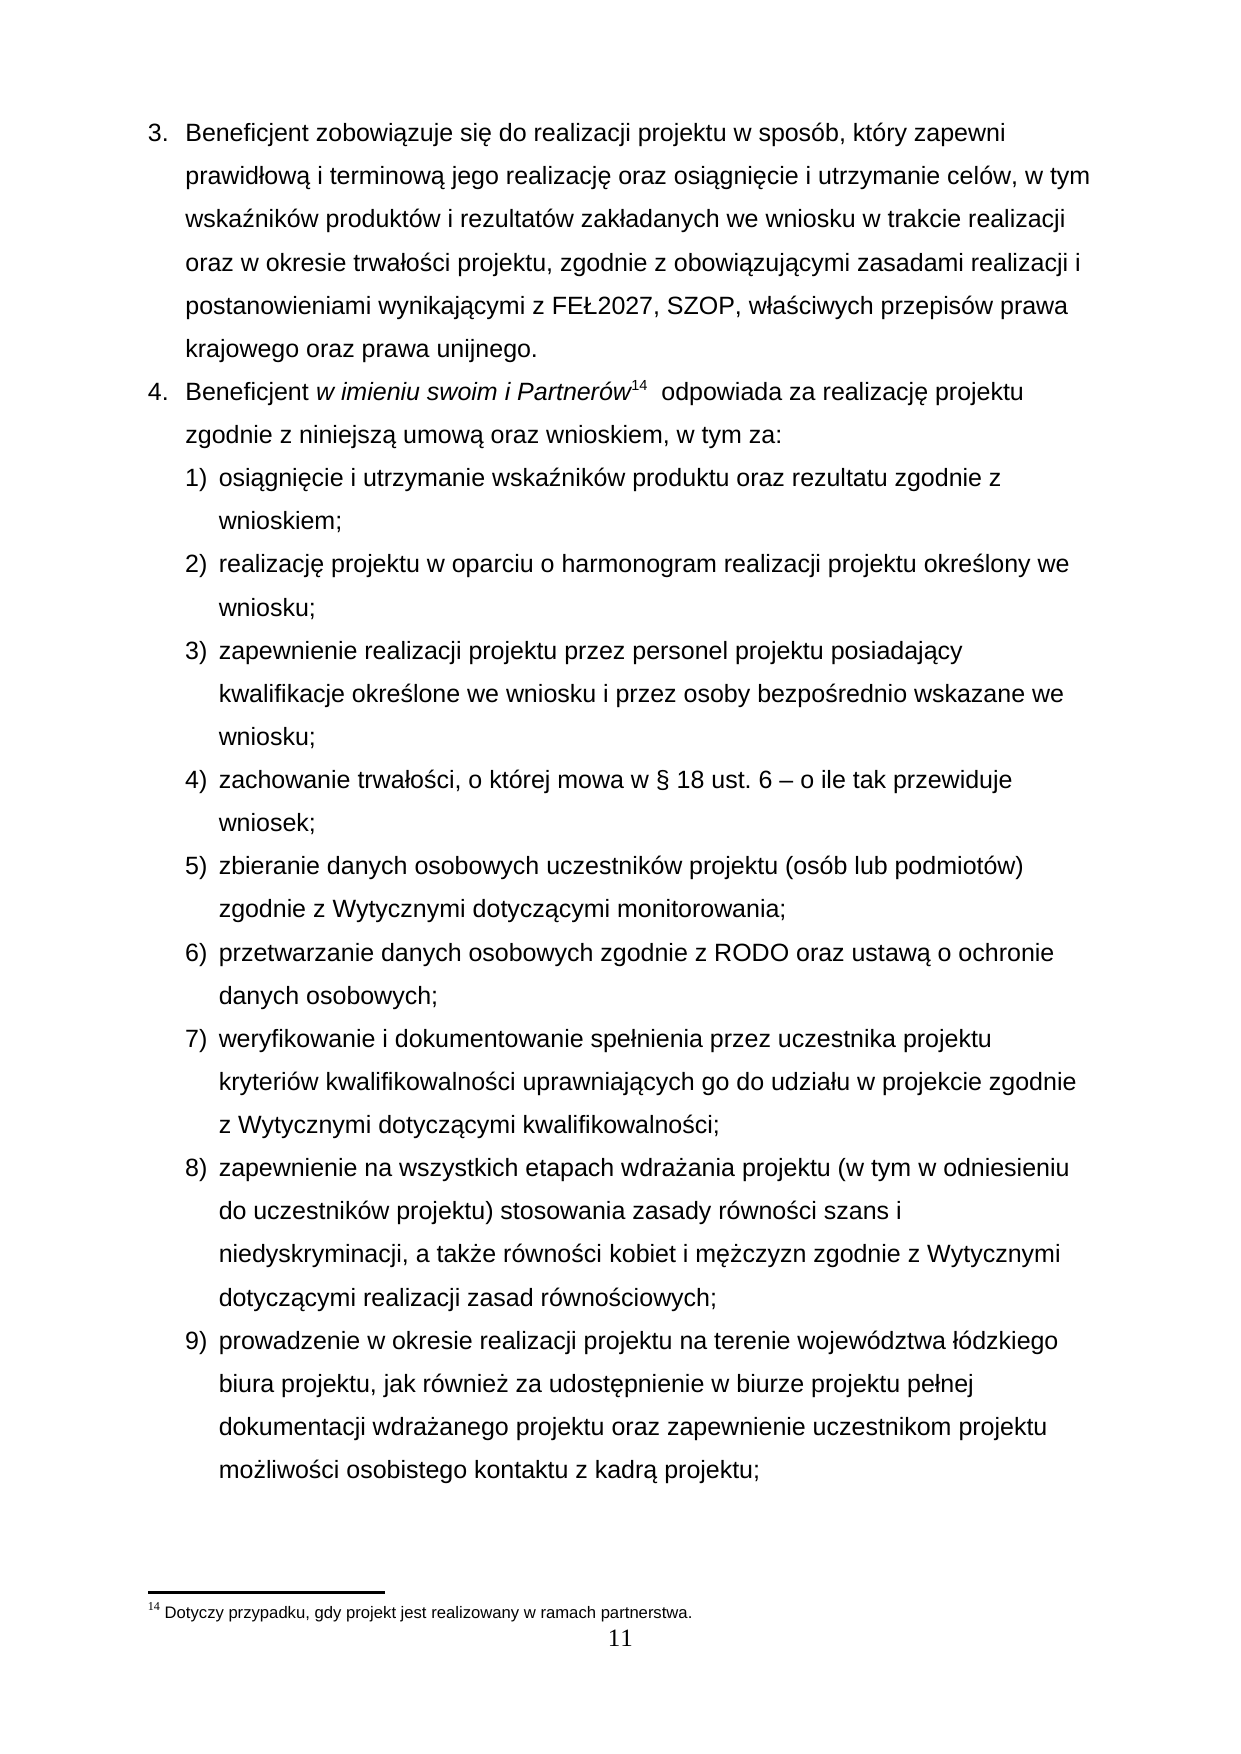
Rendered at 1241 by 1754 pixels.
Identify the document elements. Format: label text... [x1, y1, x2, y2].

list przetwarzanie danych osobowych zgodnie z RODO oraz ustawą o ochronie danych osobowych; [185, 937, 1092, 1009]
list zapewnienie realizacji projektu przez personel projektu posiadający kwalifikacje określone we wniosku i przez osoby bezpośrednio wskazane we wniosku; [185, 636, 1092, 751]
list zapewnienie na wszystkich etapach wdrażania projektu (w tym w odniesieniu do uczestników projektu) stosowania zasady równości szans i niedyskryminacji, a także równości kobiet i mężczyzn zgodnie z Wytycznymi dotyczącymi realizacji zasad równościowych; [185, 1153, 1092, 1311]
list Beneficjent w imieniu swoim i Partnerów odpowiada za realizację projektu zgodnie z niniejszą umową oraz wnioskiem, w tym za: [148, 377, 1092, 449]
list weryfikowanie i dokumentowanie spełnienia przez uczestnika projektu kryteriów kwalifikowalności uprawniających go do udziału w projekcie zgodnie z Wytycznymi dotyczącymi kwalifikowalności; [185, 1024, 1092, 1139]
list prowadzenie w okresie realizacji projektu na terenie województwa łódzkiego biura projektu, jak również za udostępnienie w biurze projektu pełnej dokumentacji wdrażanego projektu oraz zapewnienie uczestnikom projektu możliwości osobistego kontaktu z kadrą projektu; [185, 1326, 1092, 1484]
list zachowanie trwałości, o której mowa w § 18 ust. 6 – o ile tak przewiduje wniosek; [185, 765, 1092, 837]
list zbieranie danych osobowych uczestników projektu (osób lub podmiotów) zgodnie z Wytycznymi dotyczącymi monitorowania; [185, 851, 1092, 923]
list osiągnięcie i utrzymanie wskaźników produktu oraz rezultatu zgodnie z wnioskiem; [185, 463, 1092, 535]
list Beneficjent zobowiązuje się do realizacji projektu w sposób, który zapewni prawidłową i terminową jego realizację oraz osiągnięcie i utrzymanie celów, w tym wskaźników produktów i rezultatów zakładanych we wniosku w trakcie realizacji oraz w okresie trwałości projektu, zgodnie z obowiązującymi zasadami realizacji i postanowieniami wynikającymi z FEŁ2027, SZOP, właściwych przepisów prawa krajowego oraz prawa unijnego. [148, 118, 1092, 362]
list realizację projektu w oparciu o harmonogram realizacji projektu określony we wniosku; [185, 549, 1092, 621]
